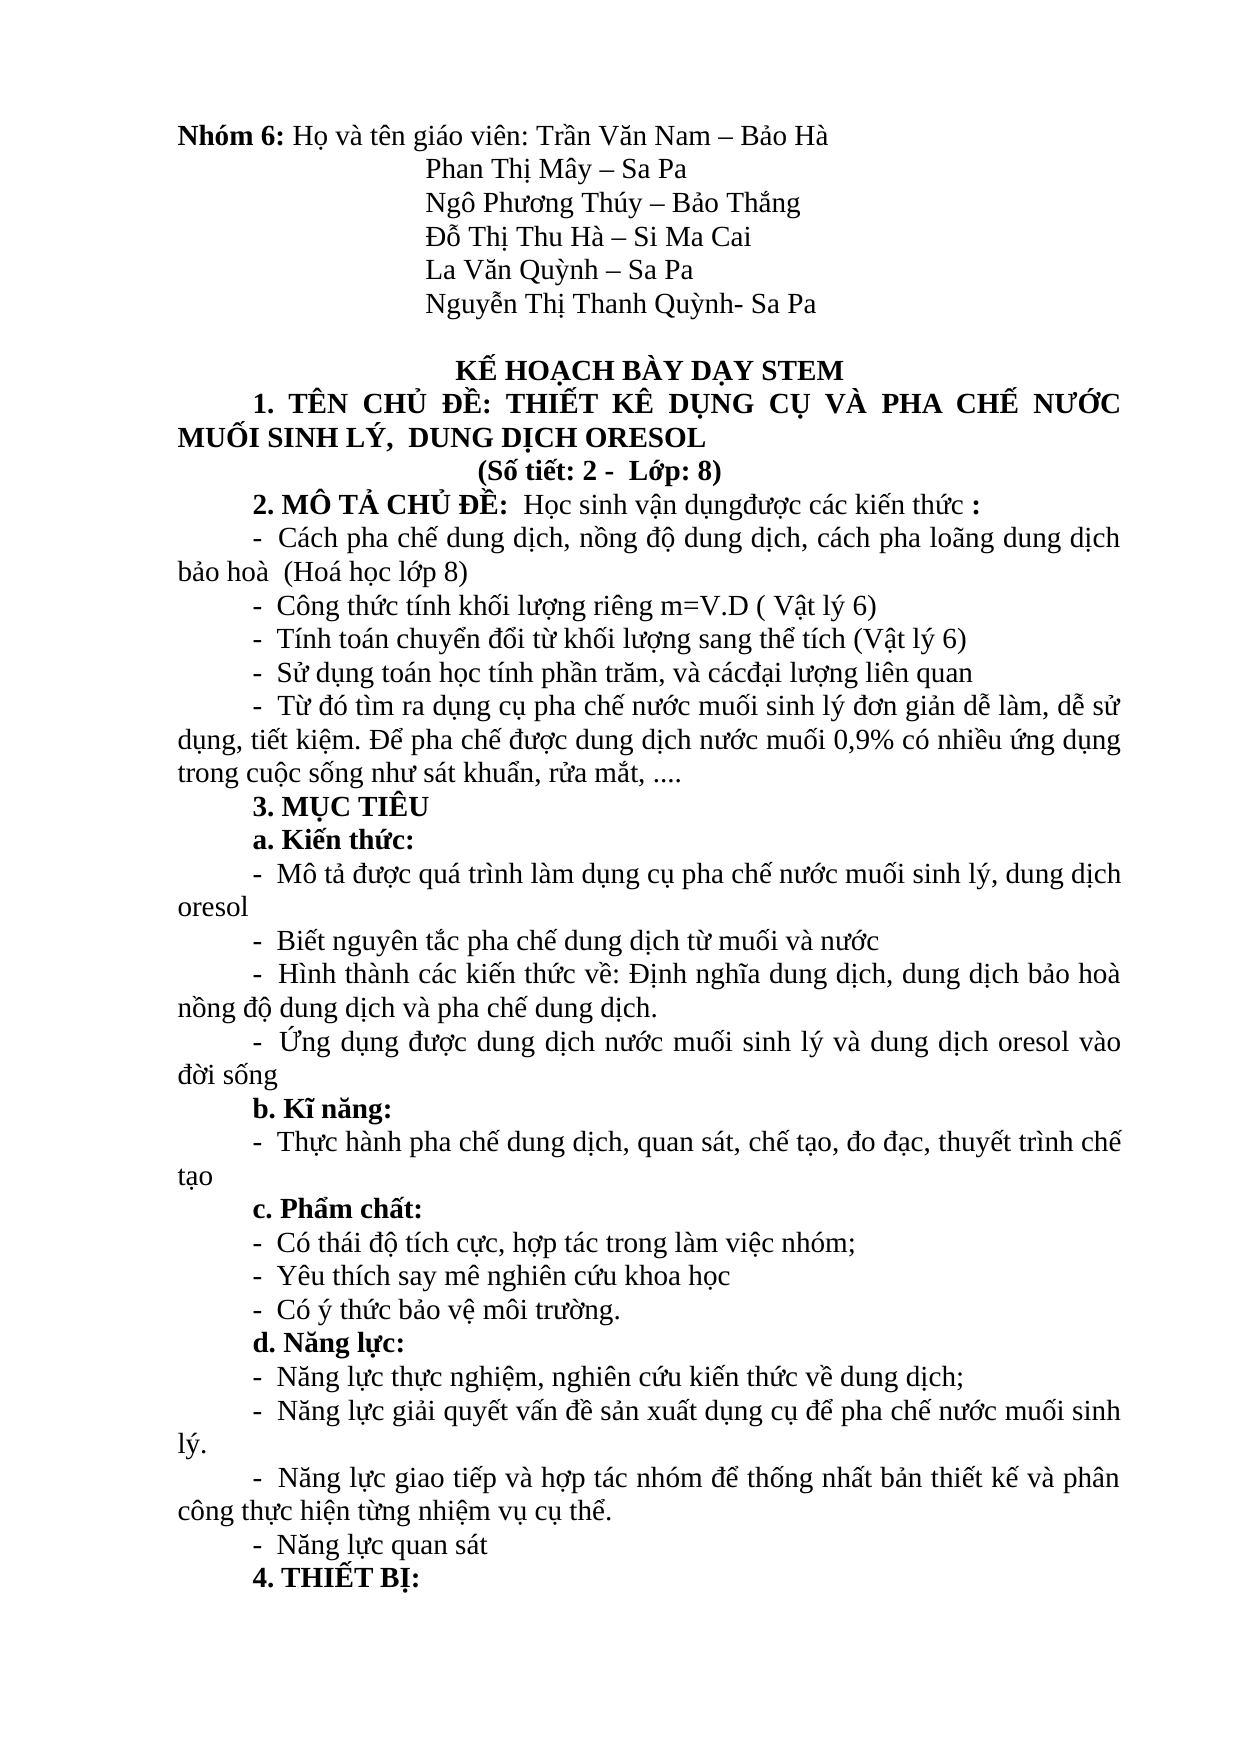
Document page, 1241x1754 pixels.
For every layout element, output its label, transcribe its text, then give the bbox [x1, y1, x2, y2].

text c. Phẩm chất: [177, 1191, 1122, 1225]
text - Năng lực giao tiếp và hợp tác nhóm để thống nhất bản thiết kế và phân công thực hiện từng nhiệm vụ cụ thể. [177, 1460, 1122, 1527]
text Ngô Phương Thúy – Bảo Thắng [177, 185, 1122, 219]
text 1. TÊN CHỦ ĐỀ: THIẾT KÊ DỤNG CỤ VÀ PHA CHẾ NƯỚC MUỐI SINH LÝ, DUNG DỊCH ORESOL [177, 386, 1122, 453]
text Nhóm 6: Họ và tên giáo viên: Trần Văn Nam – Bảo Hà [177, 118, 1122, 152]
text - Sử dụng toán học tính phần trăm, và cácđại lượng liên quan [177, 655, 1122, 688]
text - Năng lực quan sát [177, 1527, 1122, 1560]
text - Mô tả được quá trình làm dụng cụ pha chế nước muối sinh lý, dung dịch oresol [177, 856, 1122, 923]
text - Cách pha chế dung dịch, nồng độ dung dịch, cách pha loãng dung dịch bảo hoà (Hoá học lớp 8) [177, 521, 1122, 588]
text a. Kiến thức: [177, 822, 1122, 856]
text (Số tiết: 2 - Lớp: 8) [402, 453, 1122, 487]
text - Năng lực thực nghiệm, nghiên cứu kiến thức về dung dịch; [177, 1359, 1122, 1393]
text Nguyễn Thị Thanh Quỳnh- Sa Pa [177, 286, 1122, 319]
text - Có thái độ tích cực, hợp tác trong làm việc nhóm; [177, 1225, 1122, 1258]
text - Biết nguyên tắc pha chế dung dịch từ muối và nước [177, 923, 1122, 957]
text 3. MỤC TIÊU [177, 789, 1122, 822]
text 2. MÔ TẢ CHỦ ĐỀ: Học sinh vận dụngđược các kiến thức : [177, 487, 1122, 521]
text d. Năng lực: [177, 1326, 1122, 1359]
text - Yêu thích say mê nghiên cứu khoa học [177, 1258, 1122, 1292]
text - Có ý thức bảo vệ môi trường. [177, 1292, 1122, 1326]
text La Văn Quỳnh – Sa Pa [177, 252, 1122, 286]
text Đỗ Thị Thu Hà – Si Ma Cai [177, 219, 1122, 252]
text - Ứng dụng được dung dịch nước muối sinh lý và dung dịch oresol vào đời sống [177, 1024, 1122, 1091]
text - Công thức tính khối lượng riêng m=V.D ( Vật lý 6) [177, 588, 1122, 621]
text - Từ đó tìm ra dụng cụ pha chế nước muối sinh lý đơn giản dễ làm, dễ sử dụng, tiết kiệm. Để pha chế được dung dịch nước muối 0,9% có nhiều ứng dụng trong cuộc sống như sát khuẩn, rửa mắt, .... [177, 688, 1122, 789]
text - Thực hành pha chế dung dịch, quan sát, chế tạo, đo đạc, thuyết trình chế tạo [177, 1124, 1122, 1191]
text 4. THIẾT BỊ: [177, 1560, 1122, 1594]
text - Năng lực giải quyết vấn đề sản xuất dụng cụ để pha chế nước muối sinh lý. [177, 1393, 1122, 1460]
text KẾ HOẠCH BÀY DẠY STEM [177, 353, 1122, 386]
text - Tính toán chuyển đổi từ khối lượng sang thể tích (Vật lý 6) [177, 621, 1122, 655]
text b. Kĩ năng: [177, 1091, 1122, 1124]
text Phan Thị Mây – Sa Pa [177, 152, 1122, 185]
text - Hình thành các kiến thức về: Định nghĩa dung dịch, dung dịch bảo hoà nồng độ dung dịch và pha chế dung dịch. [177, 957, 1122, 1024]
